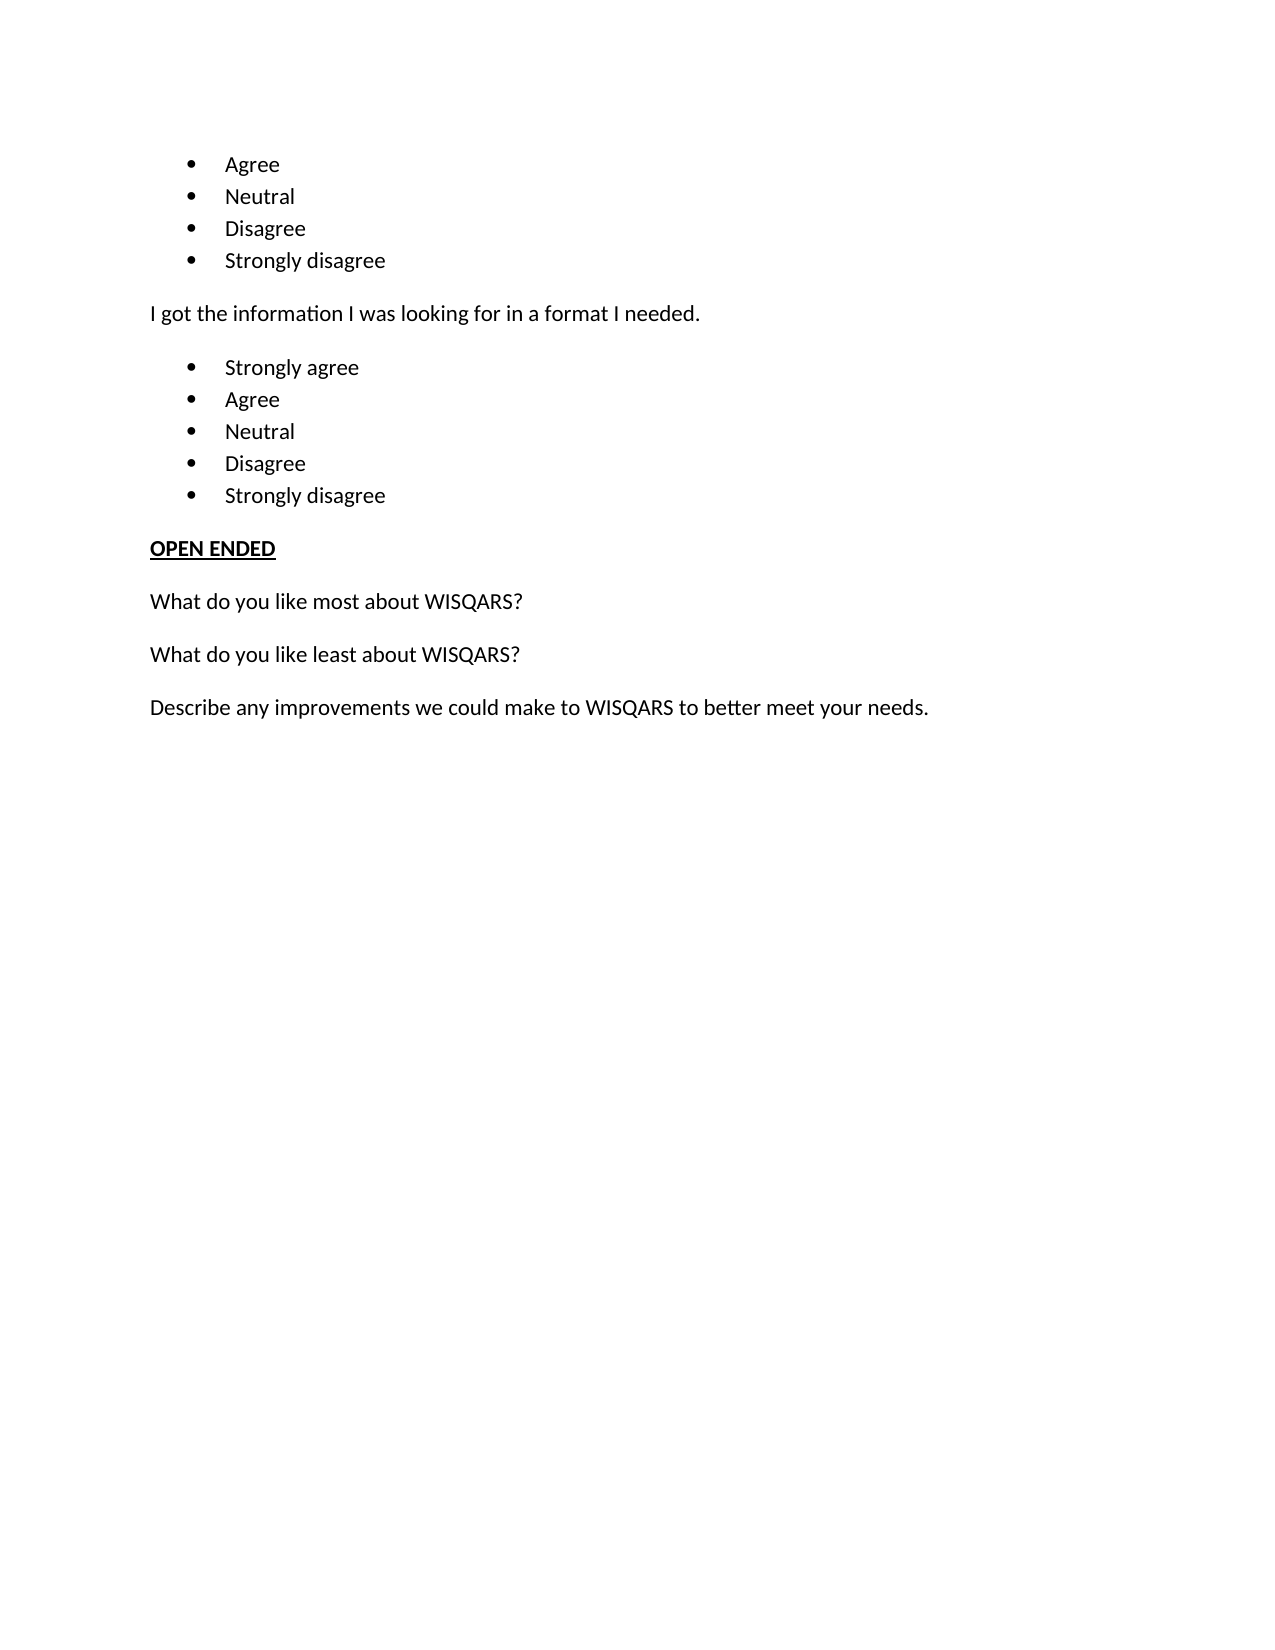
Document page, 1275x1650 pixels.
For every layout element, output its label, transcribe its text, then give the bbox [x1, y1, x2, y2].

list Agree [187, 150, 1125, 178]
list Disagree [187, 214, 1125, 242]
text I got the information I was looking for in a format I needed. [150, 299, 1125, 328]
list Disagree [187, 449, 1125, 477]
text Describe any improvements we could make to WISQARS to better meet your needs. [150, 693, 1125, 721]
list Strongly disagree [187, 247, 1125, 274]
list Strongly disagree [187, 481, 1125, 509]
list Neutral [187, 182, 1125, 210]
text What do you like least about WISQARS? [150, 640, 1125, 668]
list Agree [187, 385, 1125, 413]
text OPEN ENDED [150, 534, 1125, 562]
list Neutral [187, 417, 1125, 445]
text What do you like most about WISQARS? [150, 587, 1125, 615]
list Strongly agree [187, 353, 1125, 381]
